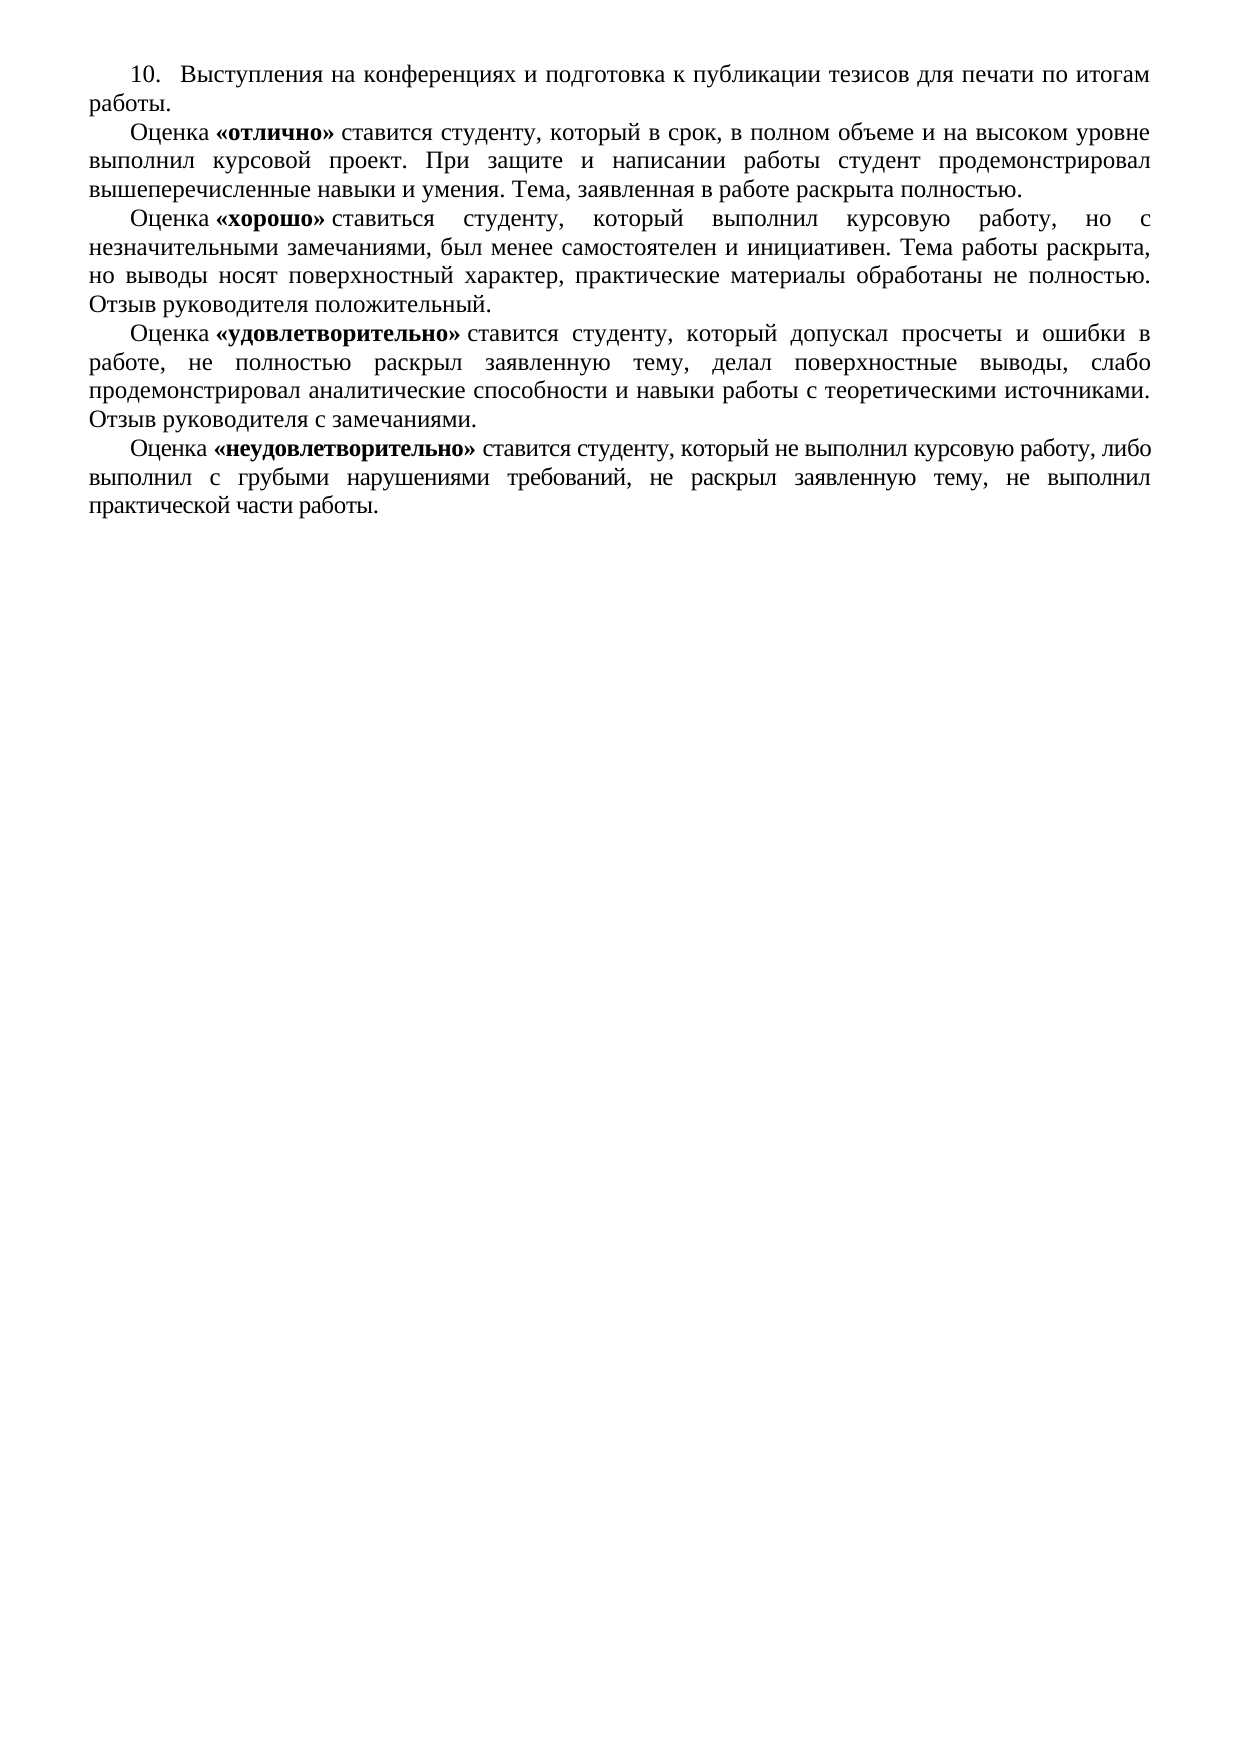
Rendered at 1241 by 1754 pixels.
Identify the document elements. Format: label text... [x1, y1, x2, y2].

text Оценка «неудовлетворительно» ставится студенту, который не выполнил курсовую работу, либо выполнил с грубыми нарушениями требований, не раскрыл заявленную тему, не выполнил практической части работы. [89, 433, 1152, 519]
text Оценка «хорошо» ставиться студенту, который выполнил курсовую работу, но с незначительными замечаниями, был менее самостоятелен и инициативен. Тема работы раскрыта, но выводы носят поверхностный характер, практические материалы обработаны не полностью. Отзыв руководителя положительный. [89, 203, 1152, 318]
text Оценка «удовлетворительно» ставится студенту, который допускал просчеты и ошибки в работе, не полностью раскрыл заявленную тему, делал поверхностные выводы, слабо продемонстрировал аналитические способности и навыки работы с теоретическими источниками. Отзыв руководителя с замечаниями. [89, 318, 1152, 433]
text Оценка «отлично» ставится студенту, который в срок, в полном объеме и на высоком уровне выполнил курсовой проект. При защите и написании работы студент продемонстрировал вышеперечисленные навыки и умения. Тема, заявленная в работе раскрыта полностью. [89, 117, 1152, 203]
text 10. Выступления на конференциях и подготовка к публикации тезисов для печати по итогам работы. [89, 59, 1152, 117]
